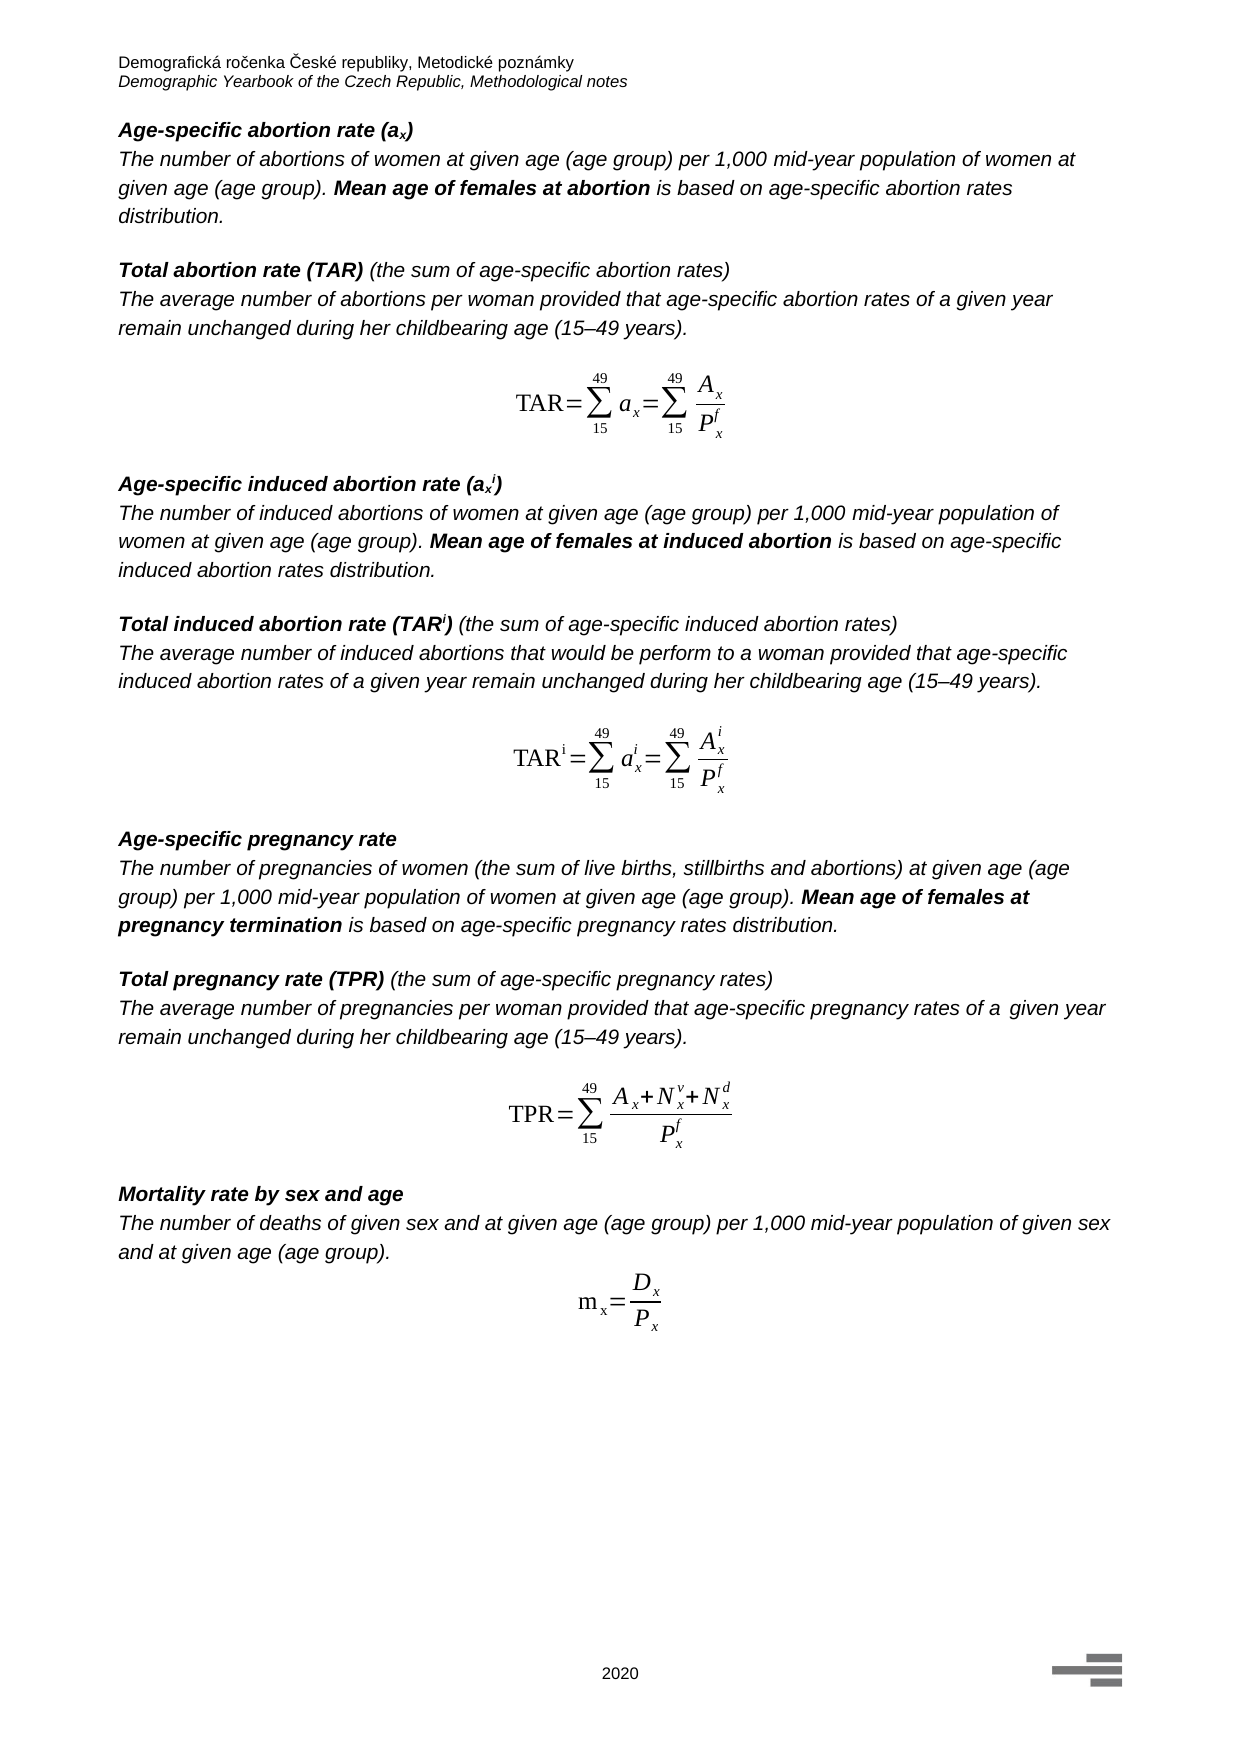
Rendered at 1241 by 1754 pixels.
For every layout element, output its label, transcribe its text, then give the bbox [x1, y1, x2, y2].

text The number of abortions of women at given age (age group) per 1,000 mid-year population of women at given age (age group). Mean age of females at abortion is based on age-specific abortion rates distribution. [118, 147, 1122, 228]
text The average number of induced abortions that would be perform to a woman provided that age-specific induced abortion rates of a given year remain unchanged during her childbearing age (15–49 years). [118, 640, 1122, 693]
text Total abortion rate (TAR) (the sum of age-specific abortion rates) [118, 258, 1122, 282]
picture [1051, 1653, 1123, 1687]
text The number of induced abortions of women at given age (age group) per 1,000 mid-year population of women at given age (age group). Mean age of females at induced abortion is based on age-specific induced abortion rates distribution. [118, 500, 1122, 582]
text Total induced abortion rate (TARi) (the sum of age-specific induced abortion rates) [118, 612, 1122, 636]
subtitle Age-specific abortion rate (ax) [118, 118, 1122, 142]
text The average number of abortions per woman provided that age-specific abortion rates of a given year remain unchanged during her childbearing age (15–49 years). [118, 287, 1122, 339]
subtitle Age-specific pregnancy rate [118, 827, 1122, 851]
text The number of deaths of given sex and at given age (age group) per 1,000 mid-year population of given sex and at given age (age group). [118, 1211, 1122, 1264]
text The average number of pregnancies per woman provided that age-specific pregnancy rates of a given year remain unchanged during her childbearing age (15–49 years). [118, 996, 1122, 1048]
subtitle Mortality rate by sex and age [118, 1182, 1122, 1206]
subtitle Total pregnancy rate (TPR) (the sum of age-specific pregnancy rates) [118, 967, 1122, 991]
subtitle Age-specific induced abortion rate (axi) [118, 472, 1122, 496]
text The number of pregnancies of women (the sum of live births, stillbirths and abortions) at given age (age group) per 1,000 mid-year population of women at given age (age group). Mean age of females at pregnancy termination is based on age-specific pregnancy rates distribution. [118, 856, 1122, 937]
